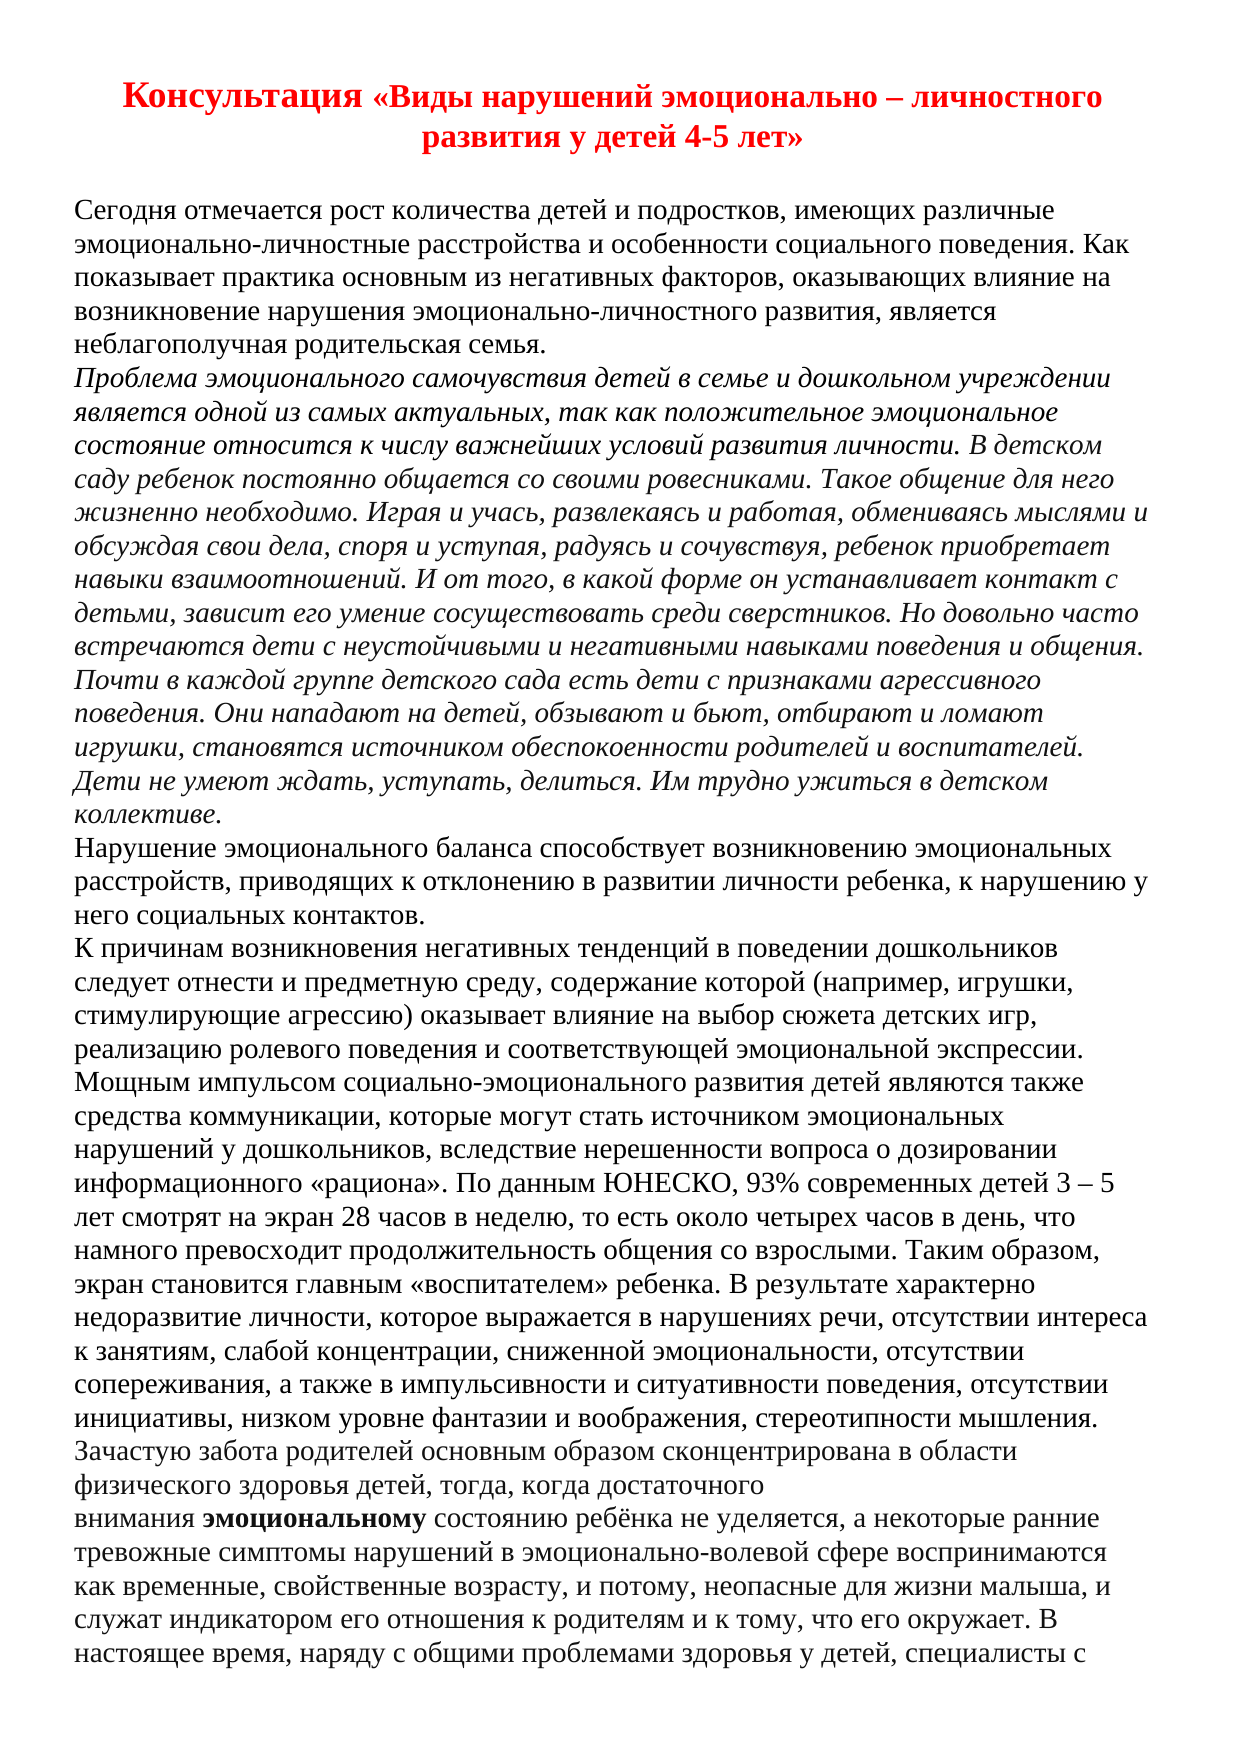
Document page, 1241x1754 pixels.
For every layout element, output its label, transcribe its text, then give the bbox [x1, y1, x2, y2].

text Проблема эмоционального самочувствия детей в семье и дошкольном учреждении является одной из самых актуальных, так как положительное эмоциональное состояние относится к числу важнейших условий развития личности. В детском саду ребенок постоянно общается со своими ровесниками. Такое общение для него жизненно необходимо. Играя и учась, развлекаясь и работая, обмениваясь мыслями и обсуждая свои дела, споря и уступая, радуясь и сочувствуя, ребенок приобретает навыки взаимоотношений. И от того, в какой форме он устанавливает контакт с детьми, зависит его умение сосуществовать среди сверстников. Но довольно часто встречаются дети с неустойчивыми и негативными навыками поведения и общения. Почти в каждой группе детского сада есть дети с признаками агрессивного поведения. Они нападают на детей, обзывают и бьют, отбирают и ломают игрушки, становятся источником обеспокоенности родителей и воспитателей. Дети не умеют ждать, уступать, делиться. Им трудно ужиться в детском коллективе. [74, 360, 1152, 830]
text Зачастую забота родителей основным образом сконцентрирована в области физического здоровья детей, тогда, когда достаточного [74, 1433, 1152, 1501]
text расстройств, приводящих к отклонению в развитии личности ребенка, к нарушению у него социальных контактов. [74, 863, 1152, 930]
text Мощным импульсом социально-эмоционального развития детей являются также средства коммуникации, которые могут стать источником эмоциональных нарушений у дошкольников, вследствие нерешенности вопроса о дозировании информационного «рациона». По данным ЮНЕСКО, 93% современных детей 3 – 5 лет смотрят на экран 28 часов в неделю, то есть около четырех часов в день, что намного превосходит продолжительность общения со взрослыми. Таким образом, экран становится главным «воспитателем» ребенка. В результате характерно недоразвитие личности, которое выражается в нарушениях речи, отсутствии интереса к занятиям, слабой концентрации, сниженной эмоциональности, отсутствии сопереживания, а также в импульсивности и ситуативности поведения, отсутствии инициативы, низком уровне фантазии и воображения, стереотипности мышления. [74, 1064, 1152, 1433]
text Консультация «Виды нарушений эмоционально – личностного развития у детей 4-5 лет» [74, 73, 1152, 154]
text К причинам возникновения негативных тенденций в поведении дошкольников следует отнести и предметную среду, содержание которой (например, игрушки, стимулирующие агрессию) оказывает влияние на выбор сюжета детских игр, реализацию ролевого поведения и соответствующей эмоциональной экспрессии. [74, 930, 1152, 1064]
text Сегодня отмечается рост количества детей и подростков, имеющих различные эмоционально-личностные расстройства и особенности социального поведения. Как показывает практика основным из негативных факторов, оказывающих влияние на возникновение нарушения эмоционально-личностного развития, является неблагополучная родительская семья. [74, 192, 1152, 360]
text Нарушение эмоционального баланса способствует возникновению эмоциональных [74, 830, 1152, 863]
text внимания эмоциональному состоянию ребёнка не уделяется, а некоторые ранние тревожные симптомы нарушений в эмоционально-волевой сфере воспринимаются как временные, свойственные возрасту, и потому, неопасные для жизни малыша, и служат индикатором его отношения к родителям и к тому, что его окружает. В настоящее время, наряду с общими проблемами здоровья у детей, специалисты с [74, 1501, 1152, 1668]
